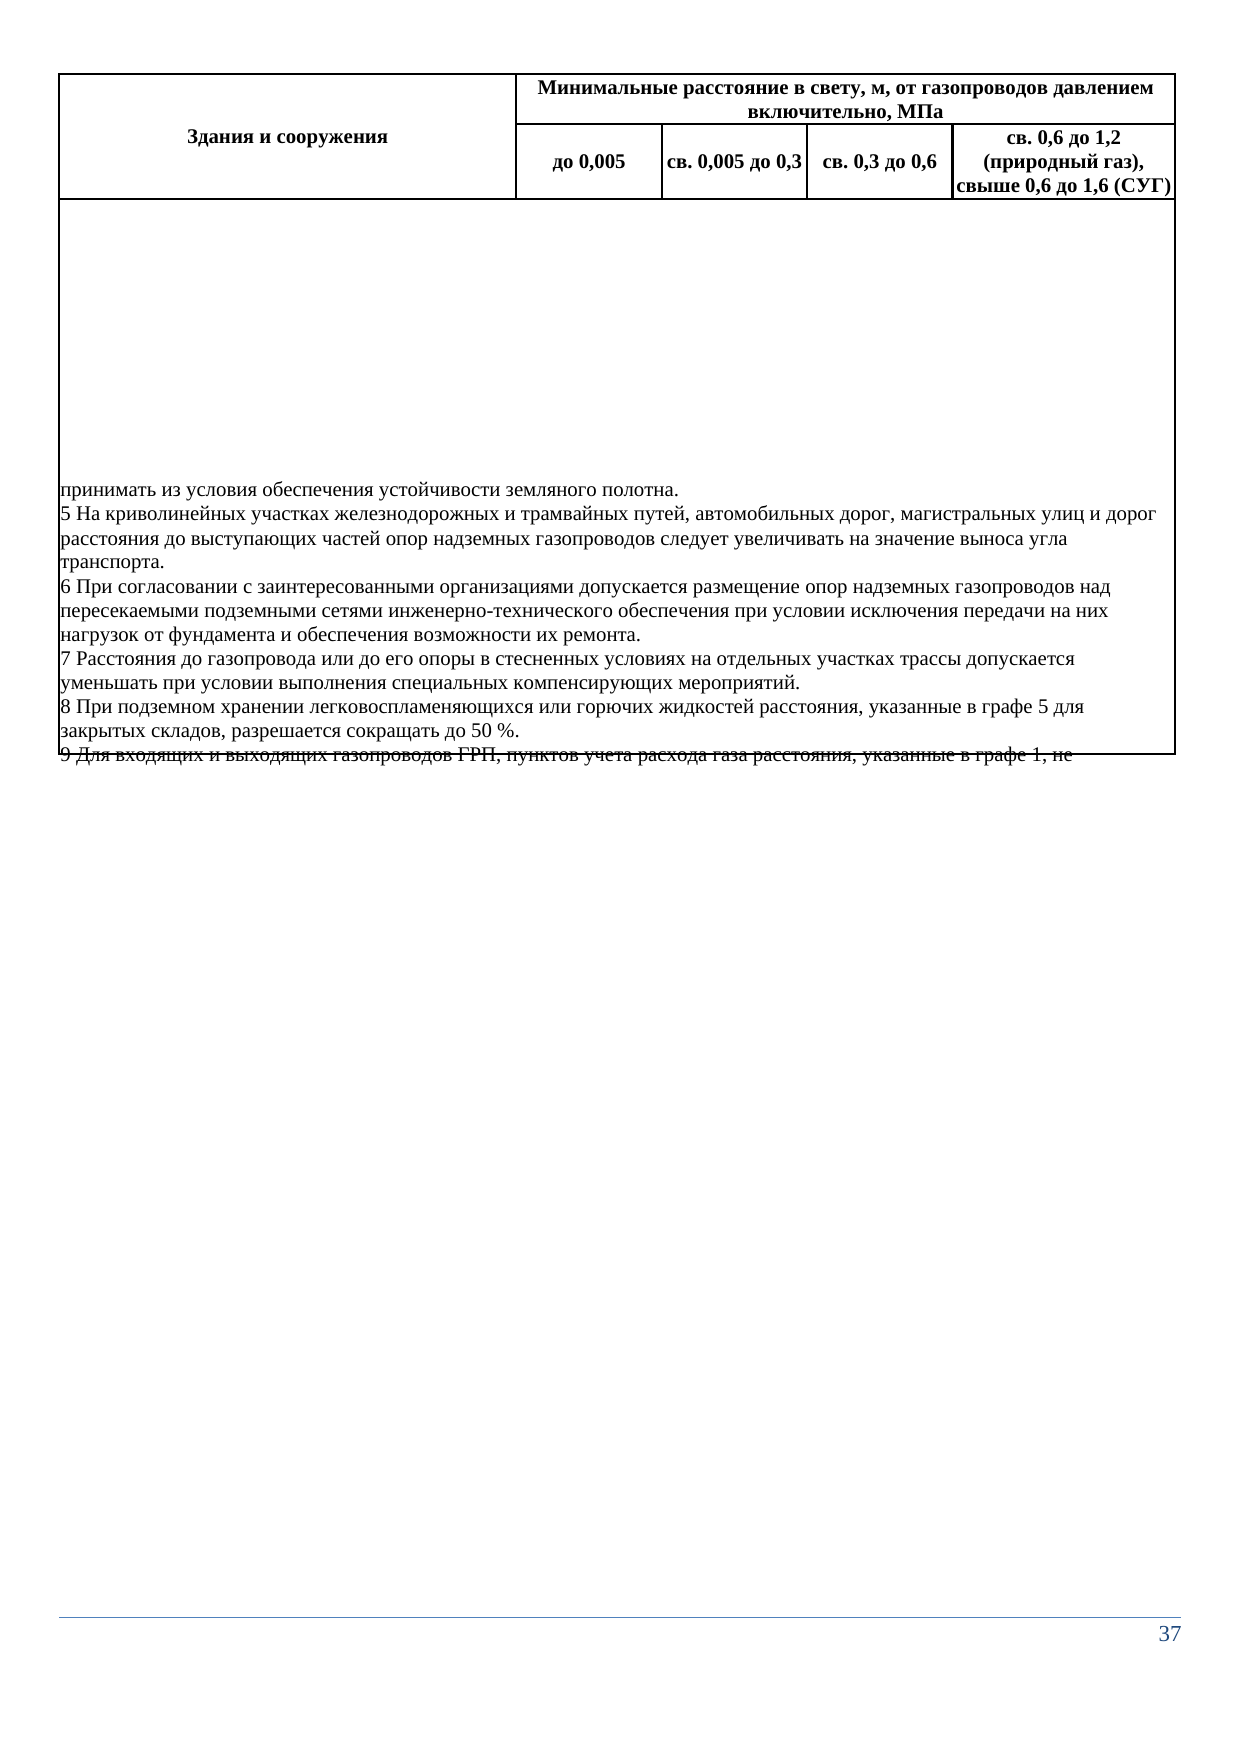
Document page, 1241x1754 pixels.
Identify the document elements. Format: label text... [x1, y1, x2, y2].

table_header Минимальные расстояние в свету, м, от газопроводов давлением включительно, МПа [517, 75, 1174, 123]
table_cell до 0,005 [517, 125, 661, 197]
table_header Здания и сооружения [60, 75, 515, 197]
table_cell св. 0,6 до 1,2 (природный газ), свыше 0,6 до 1,6 (СУГ) [954, 125, 1174, 197]
table_cell св. 0,3 до 0,6 [808, 125, 951, 197]
table_cell св. 0,005 до 0,3 [663, 125, 806, 197]
table_header [1176, 73, 1181, 123]
table_cell [1176, 123, 1181, 197]
